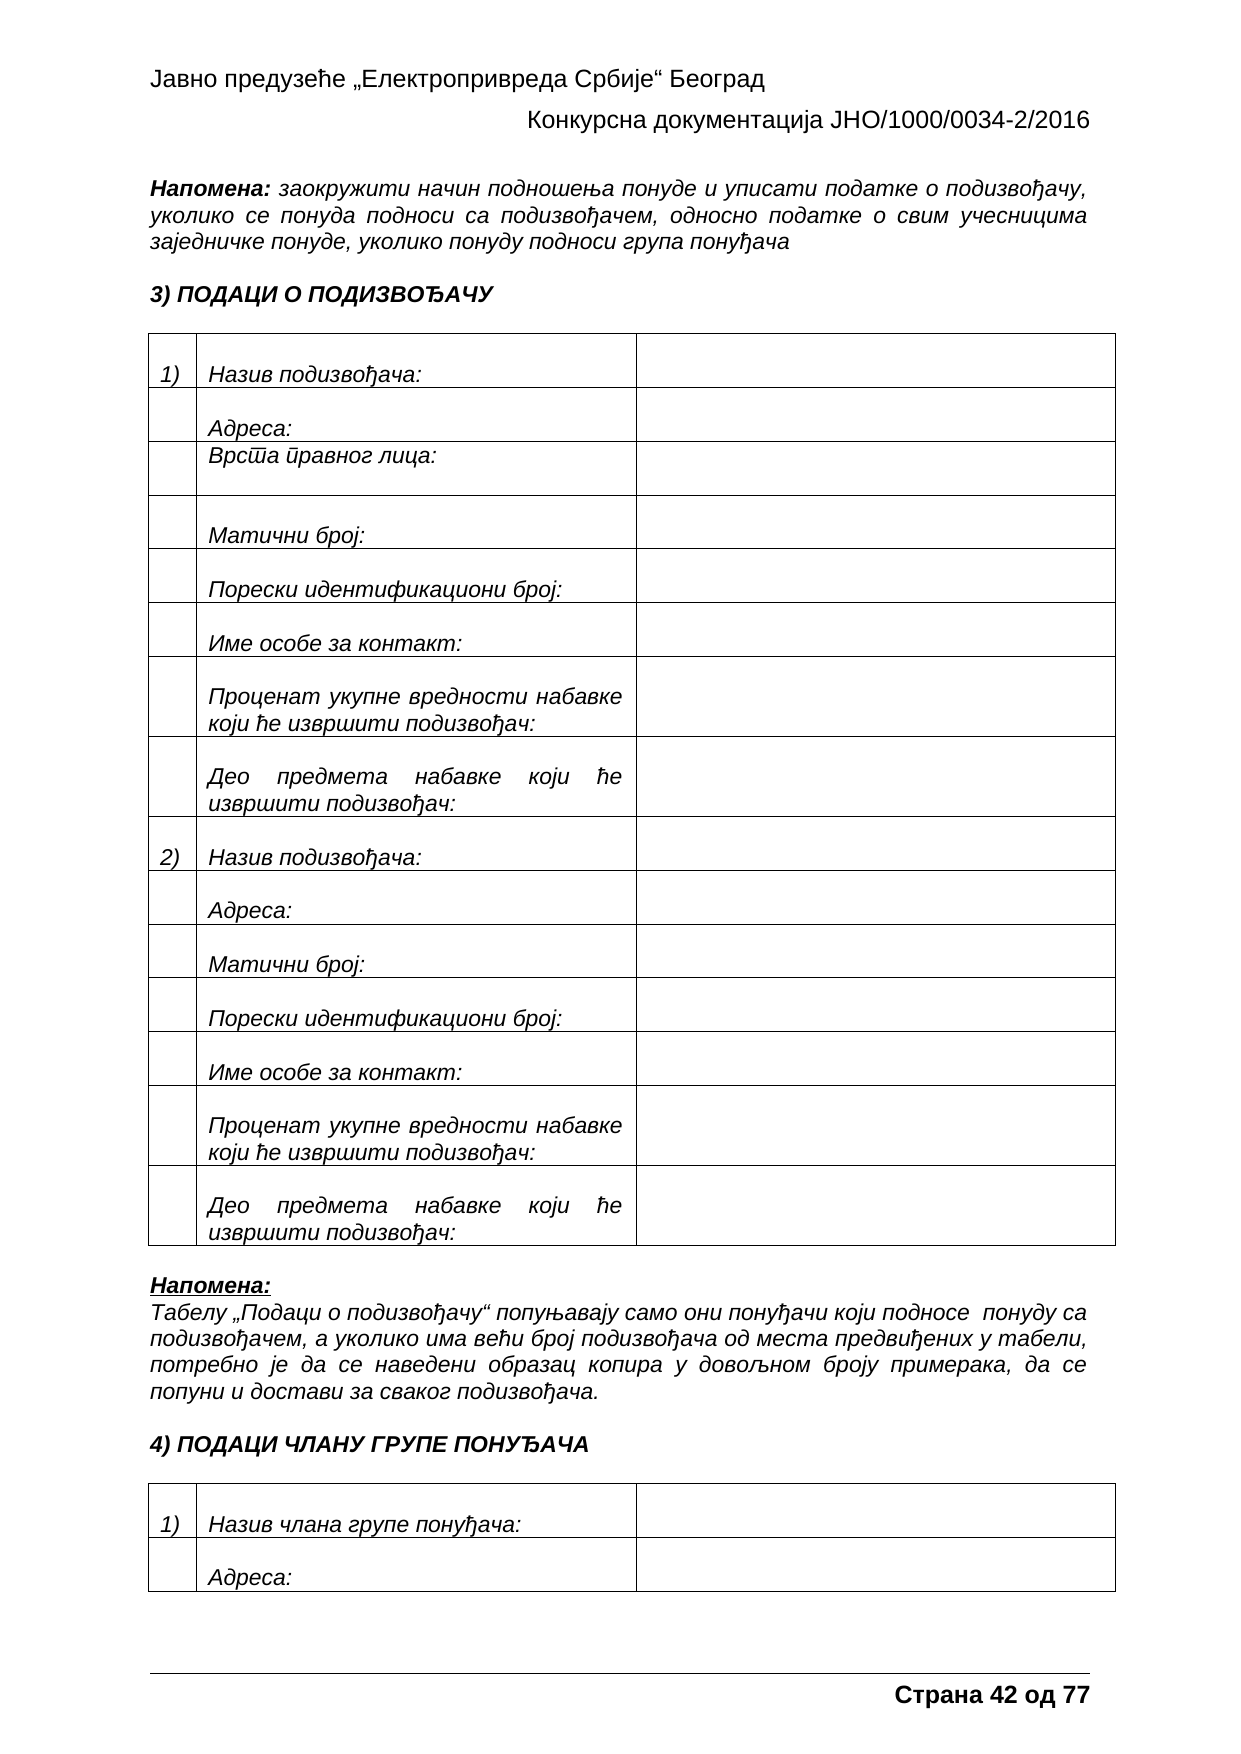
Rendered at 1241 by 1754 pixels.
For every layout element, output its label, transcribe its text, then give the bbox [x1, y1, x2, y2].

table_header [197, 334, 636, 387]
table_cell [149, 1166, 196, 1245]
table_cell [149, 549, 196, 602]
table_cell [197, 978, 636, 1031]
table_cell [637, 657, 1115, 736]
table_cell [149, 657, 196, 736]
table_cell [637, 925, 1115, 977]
text 4) ПОДАЦИ ЧЛАНУ ГРУПЕ ПОНУЂАЧА [150, 1431, 1090, 1457]
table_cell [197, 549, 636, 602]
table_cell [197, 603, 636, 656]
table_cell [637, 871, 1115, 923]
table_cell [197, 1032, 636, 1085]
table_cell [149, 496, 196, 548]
text Табелу „Подаци о подизвођачу“ попуњавају само они понуђачи који подносе понуду са подизвођачем, а уколико има већи број подизвођача од места предвиђених у табели, потребно је да се наведени образац копира у довољном броју примерака, да се попуни и достави за сваког подизвођача. [150, 1299, 1090, 1404]
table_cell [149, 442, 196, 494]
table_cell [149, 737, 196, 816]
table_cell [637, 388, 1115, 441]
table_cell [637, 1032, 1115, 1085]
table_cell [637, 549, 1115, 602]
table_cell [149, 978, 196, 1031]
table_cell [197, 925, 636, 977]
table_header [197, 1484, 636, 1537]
text Напомена: заокружити начин подношења понуде и уписати податке о подизвођачу, уколико се понуда подноси са подизвођачем, односно податке о свим учесницима заједничке понуде, уколико понуду подноси група понуђача [150, 175, 1090, 254]
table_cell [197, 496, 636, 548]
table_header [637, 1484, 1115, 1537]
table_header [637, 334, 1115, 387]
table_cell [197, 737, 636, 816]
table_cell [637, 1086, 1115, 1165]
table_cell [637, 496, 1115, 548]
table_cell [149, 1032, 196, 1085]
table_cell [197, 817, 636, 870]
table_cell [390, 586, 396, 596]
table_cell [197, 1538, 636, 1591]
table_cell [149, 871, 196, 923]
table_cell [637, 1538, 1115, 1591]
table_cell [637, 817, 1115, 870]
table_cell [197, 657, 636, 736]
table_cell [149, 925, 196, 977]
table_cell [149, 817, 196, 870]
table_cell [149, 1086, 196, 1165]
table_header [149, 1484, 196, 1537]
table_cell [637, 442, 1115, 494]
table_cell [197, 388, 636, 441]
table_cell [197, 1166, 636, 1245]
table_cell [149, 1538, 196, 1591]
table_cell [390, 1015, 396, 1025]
text 3) ПОДАЦИ О ПОДИЗВОЂАЧУ [150, 281, 1090, 307]
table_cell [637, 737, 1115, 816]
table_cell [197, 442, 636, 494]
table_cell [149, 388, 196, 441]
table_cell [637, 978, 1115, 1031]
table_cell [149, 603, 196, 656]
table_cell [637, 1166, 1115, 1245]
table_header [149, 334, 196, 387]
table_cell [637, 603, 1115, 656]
text Напомена: [150, 1272, 1090, 1299]
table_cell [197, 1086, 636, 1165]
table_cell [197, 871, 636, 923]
